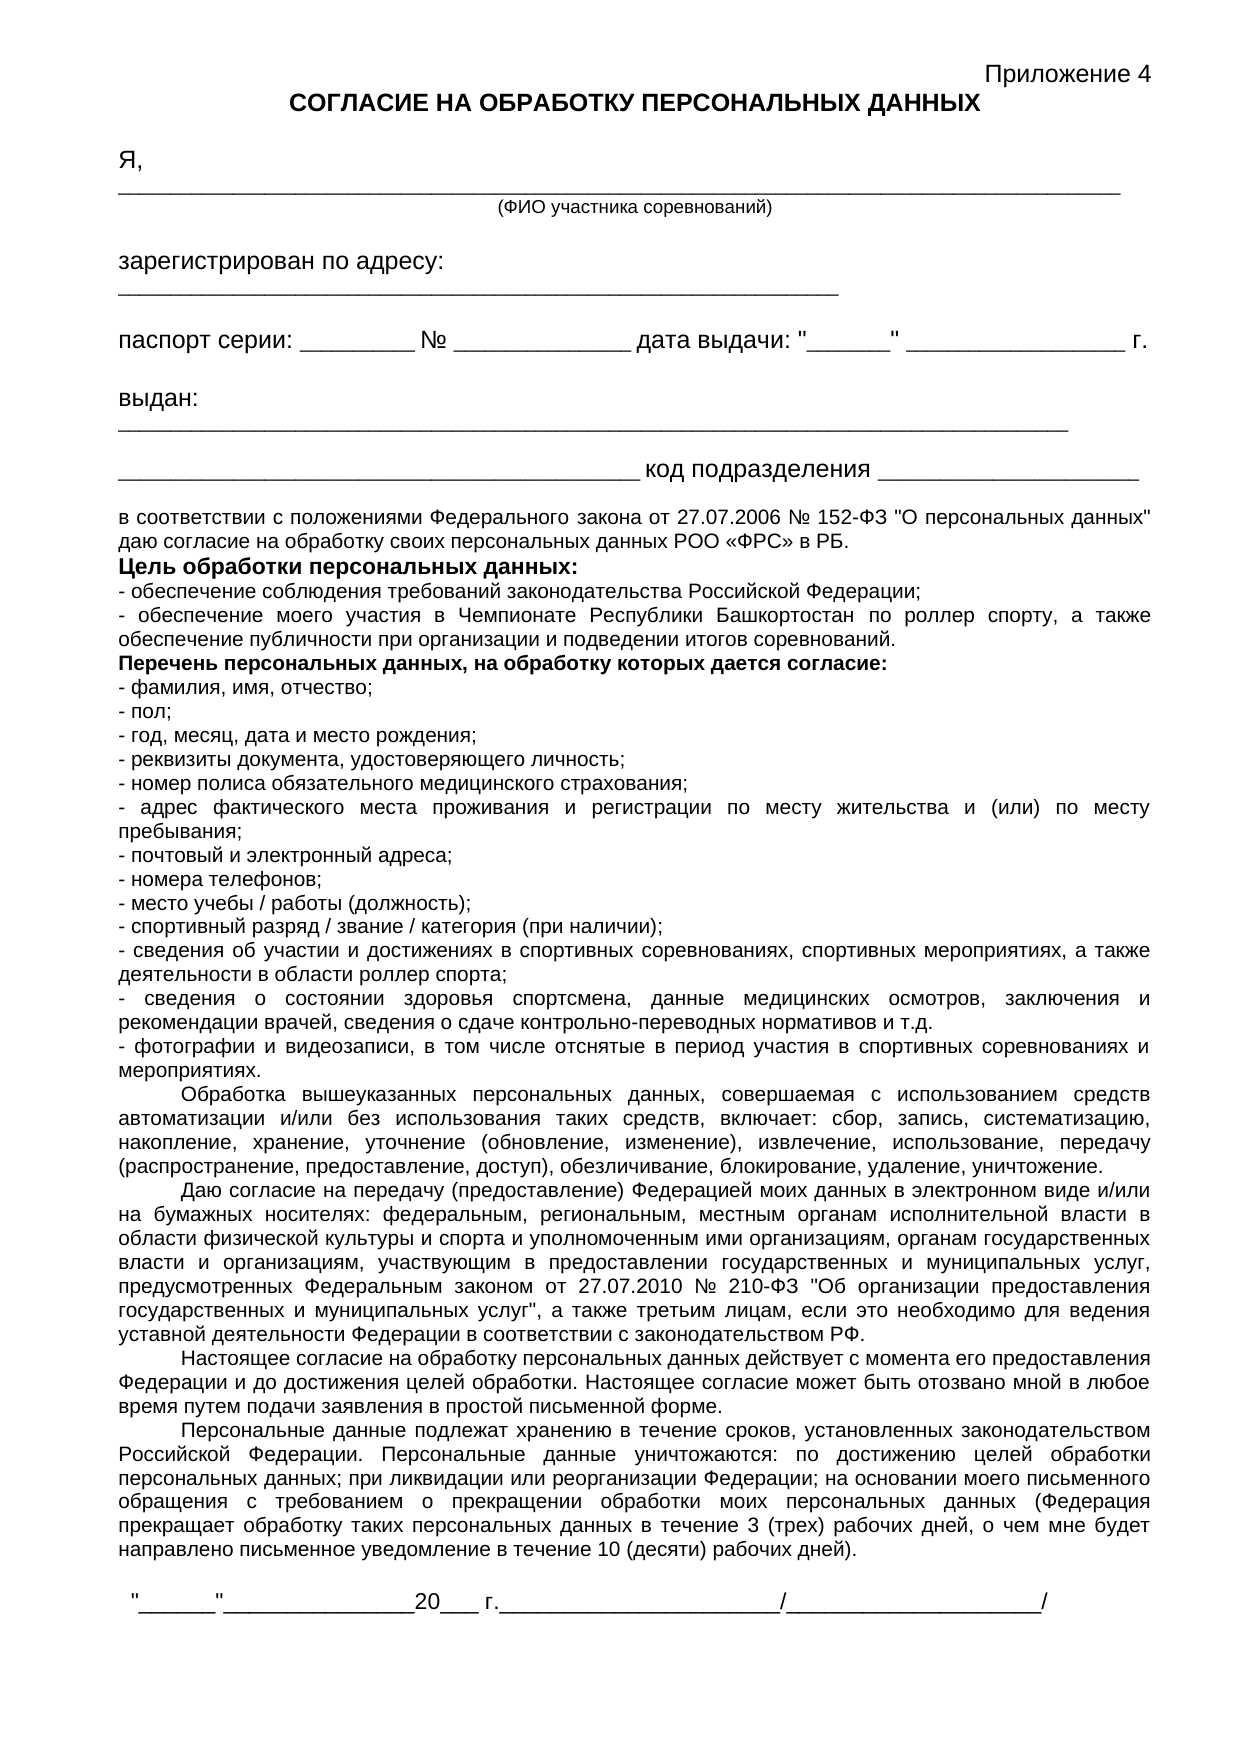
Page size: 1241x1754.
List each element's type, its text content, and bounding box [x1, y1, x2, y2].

text - место учебы / работы (должность); [118, 890, 1152, 914]
text - год, месяц, дата и место рождения; [118, 723, 1152, 747]
text зарегистрирован по адресу: _____________________________________________________________________ [118, 246, 1152, 296]
text Настоящее согласие на обработку персональных данных действует с момента его предоставления Федерации и до достижения целей обработки. Настоящее согласие может быть отозвано мной в любое время путем подачи заявления в простой письменной форме. [118, 1346, 1152, 1417]
text Персональные данные подлежат хранению в течение сроков, установленных законодательством Российской Федерации. Персональные данные уничтожаются: по достижению целей обработки персональных данных; при ликвидации или реорганизации Федерации; на основании моего письменного обращения с требованием о прекращении обработки моих персональных данных (Федерация прекращает обработку таких персональных данных в течение 3 (трех) рабочих дней, о чем мне будет направлено письменное уведомление в течение 10 (десяти) рабочих дней). [118, 1417, 1152, 1561]
text выдан: ___________________________________________________________________________________________ [118, 382, 1152, 433]
text - обеспечение соблюдения требований законодательства Российской Федерации; [118, 579, 1152, 603]
text Перечень персональных данных, на обработку которых дается согласие: [118, 651, 1152, 675]
text паспорт серии: ___________ № _________________ дата выдачи: "________" _____________________ г. [118, 325, 1152, 354]
text Приложение 4 [118, 59, 1152, 88]
text - фамилия, имя, отчество; [118, 675, 1152, 699]
text - сведения о состоянии здоровья спортсмена, данные медицинских осмотров, заключения и рекомендации врачей, сведения о сдаче контрольно-переводных нормативов и т.д. [118, 986, 1152, 1034]
text - номера телефонов; [118, 866, 1152, 890]
text "______"_______________20___ г.______________________/____________________/ [118, 1588, 1152, 1614]
text - адрес фактического места проживания и регистрации по месту жительства и (или) по месту пребывания; [118, 794, 1152, 842]
text - реквизиты документа, удостоверяющего личность; [118, 747, 1152, 771]
text Цель обработки персональных данных: [118, 553, 1152, 579]
text (ФИО участника соревнований) [118, 196, 1152, 217]
text - почтовый и электронный адреса; [118, 842, 1152, 866]
text Обработка вышеуказанных персональных данных, совершаемая с использованием средств автоматизации и/или без использования таких средств, включает: сбор, запись, систематизацию, накопление, хранение, уточнение (обновление, изменение), извлечение, использование, передачу (распространение, предоставление, доступ), обезличивание, блокирование, удаление, уничтожение. [118, 1082, 1152, 1178]
text СОГЛАСИЕ НА ОБРАБОТКУ ПЕРСОНАЛЬНЫХ ДАННЫХ [118, 88, 1152, 117]
text - пол; [118, 699, 1152, 723]
text в соответствии с положениями Федерального закона от 27.07.2006 № 152-ФЗ "О персональных данных" даю согласие на обработку своих персональных данных РОО «ФРС» в РБ. [118, 505, 1152, 553]
text - спортивный разряд / звание / категория (при наличии); [118, 914, 1152, 938]
text - сведения об участии и достижениях в спортивных соревнованиях, спортивных мероприятиях, а также деятельности в области роллер спорта; [118, 938, 1152, 986]
text - фотографии и видеозаписи, в том числе отснятые в период участия в спортивных соревнованиях и мероприятиях. [118, 1034, 1152, 1082]
text Я, ________________________________________________________________________________________________ [118, 145, 1152, 196]
text __________________________________________________ код подразделения _________________________ [118, 454, 1152, 483]
text Даю согласие на передачу (предоставление) Федерацией моих данных в электронном виде и/или на бумажных носителях: федеральным, региональным, местным органам исполнительной власти в области физической культуры и спорта и уполномоченным ими организациям, органам государственных власти и организациям, участвующим в предоставлении государственных и муниципальных услуг, предусмотренных Федеральным законом от 27.07.2010 № 210-ФЗ "Об организации предоставления государственных и муниципальных услуг", а также третьим лицам, если это необходимо для ведения уставной деятельности Федерации в соответствии с законодательством РФ. [118, 1178, 1152, 1346]
text - номер полиса обязательного медицинского страхования; [118, 771, 1152, 794]
text - обеспечение моего участия в Чемпионате Республики Башкортостан по роллер спорту, а также обеспечение публичности при организации и подведении итогов соревнований. [118, 603, 1152, 651]
